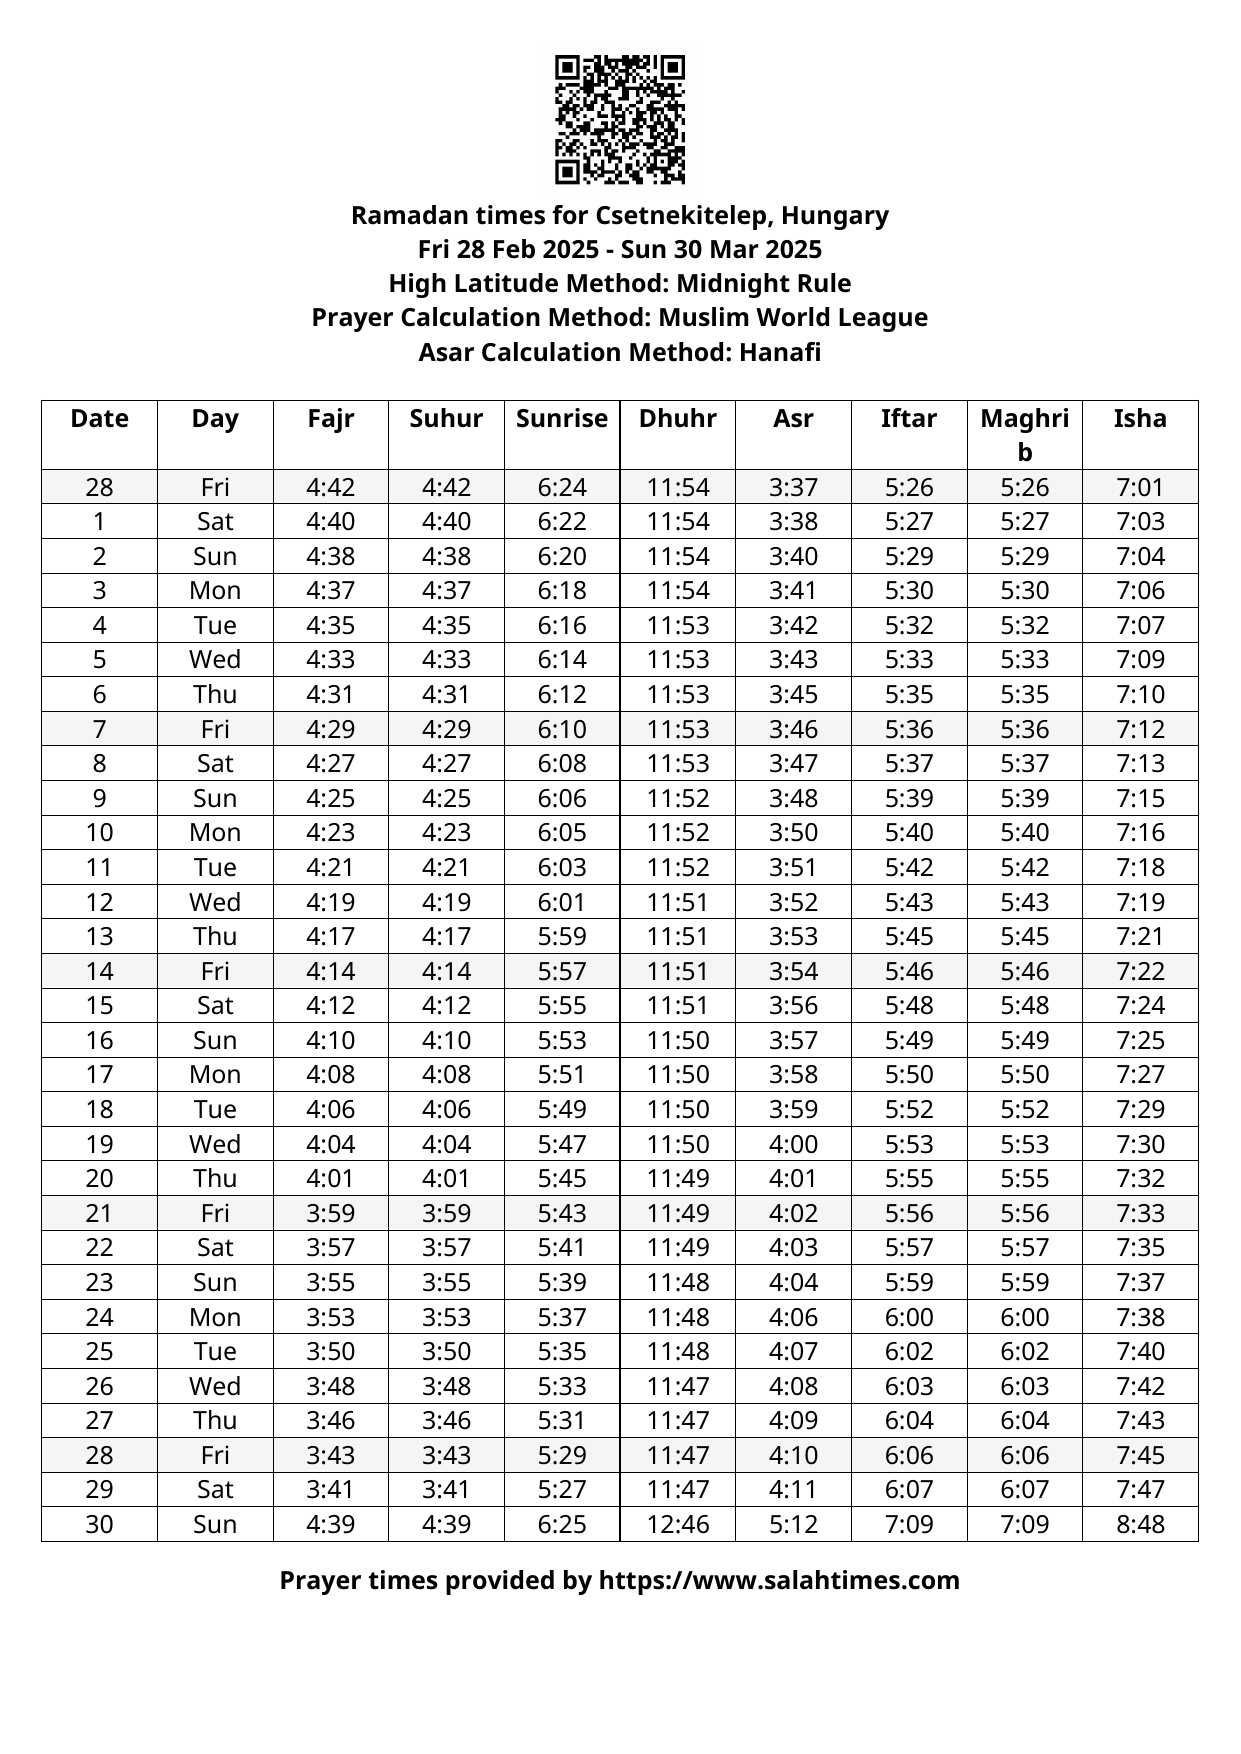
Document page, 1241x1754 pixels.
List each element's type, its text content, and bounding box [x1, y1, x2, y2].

table_cell 7:21 [1083, 919, 1198, 953]
table_cell 5:57 [505, 954, 619, 987]
table_cell 15 [42, 989, 157, 1022]
table_cell 7:47 [1083, 1473, 1198, 1506]
table_cell 4:07 [736, 1334, 851, 1368]
table_cell Wed [158, 643, 273, 676]
table_cell 3:50 [274, 1334, 388, 1368]
table_cell 18 [42, 1092, 157, 1126]
table_cell 6:06 [968, 1438, 1082, 1472]
table_cell 8 [42, 746, 157, 780]
table_cell 3:46 [389, 1404, 504, 1437]
table_cell 5:36 [852, 712, 967, 745]
table_header Asr [736, 401, 851, 469]
table_cell 27 [42, 1404, 157, 1437]
table_cell 3:53 [736, 919, 851, 953]
table_cell 7:12 [1083, 712, 1198, 745]
table_cell Mon [158, 816, 273, 849]
picture [542, 41, 699, 198]
table_cell 11:47 [621, 1404, 735, 1437]
table_cell 4:09 [736, 1404, 851, 1437]
table_cell 5:33 [852, 643, 967, 676]
table_cell 4:27 [274, 746, 388, 780]
table_cell 5:31 [505, 1404, 619, 1437]
table_cell 4:04 [736, 1265, 851, 1299]
table_cell 19 [42, 1127, 157, 1160]
table_cell 5:39 [852, 781, 967, 814]
table_cell 4:14 [389, 954, 504, 987]
table_cell 5:33 [968, 643, 1082, 676]
table_cell 7:29 [1083, 1092, 1198, 1126]
table_cell 3:50 [389, 1334, 504, 1368]
table_cell 11:51 [621, 919, 735, 953]
table_cell 7:01 [1083, 470, 1198, 503]
table_cell 5:42 [968, 850, 1082, 884]
table_cell Tue [158, 850, 273, 884]
table_cell 5:46 [968, 954, 1082, 987]
table_cell 4:08 [736, 1369, 851, 1402]
table_header Maghrib [968, 401, 1082, 469]
table_cell 4:33 [274, 643, 388, 676]
table_cell 7:43 [1083, 1404, 1198, 1437]
table_cell 4:21 [389, 850, 504, 884]
text High Latitude Method: Midnight Rule [42, 266, 1198, 300]
table_cell 4:37 [389, 574, 504, 607]
table_cell 6:18 [505, 574, 619, 607]
table_cell 4:19 [274, 885, 388, 918]
table_cell 3:56 [736, 989, 851, 1022]
table_cell 11:53 [621, 746, 735, 780]
table_cell 11 [42, 850, 157, 884]
table_cell 3:59 [389, 1196, 504, 1229]
table_cell 4:23 [274, 816, 388, 849]
table_cell 6:03 [968, 1369, 1082, 1402]
table_cell 4:11 [736, 1473, 851, 1506]
table_cell 5:30 [852, 574, 967, 607]
table_cell 5:43 [505, 1196, 619, 1229]
table_cell 4:14 [274, 954, 388, 987]
table_cell 5:42 [852, 850, 967, 884]
table_cell 7:32 [1083, 1161, 1198, 1195]
table_cell 3:48 [736, 781, 851, 814]
table_cell 5:37 [968, 746, 1082, 780]
table_cell 7:04 [1083, 539, 1198, 572]
table_cell 4:31 [274, 677, 388, 711]
table_cell 6:25 [505, 1507, 619, 1541]
table_cell 7:09 [968, 1507, 1082, 1541]
table_cell 11:49 [621, 1231, 735, 1264]
table_cell 4:25 [274, 781, 388, 814]
table_cell 28 [42, 470, 157, 503]
table_cell 4:29 [274, 712, 388, 745]
table_cell 6:02 [968, 1334, 1082, 1368]
table_cell 4:17 [274, 919, 388, 953]
table_cell 2 [42, 539, 157, 572]
table_header Dhuhr [621, 401, 735, 469]
table_cell 4:06 [736, 1300, 851, 1333]
table_header Day [158, 401, 273, 469]
table_cell 6:04 [968, 1404, 1082, 1437]
table_cell 21 [42, 1196, 157, 1229]
table_cell Mon [158, 1300, 273, 1333]
table_cell 4:04 [274, 1127, 388, 1160]
table_cell 11:51 [621, 954, 735, 987]
table_cell 3:48 [389, 1369, 504, 1402]
table_cell 5:43 [968, 885, 1082, 918]
table_cell 5:27 [968, 504, 1082, 538]
table_cell 6:03 [852, 1369, 967, 1402]
table_cell 6:12 [505, 677, 619, 711]
table_cell 6:05 [505, 816, 619, 849]
table_cell 7:18 [1083, 850, 1198, 884]
table_cell 7:13 [1083, 746, 1198, 780]
table_header Fajr [274, 401, 388, 469]
table_cell 5:50 [968, 1058, 1082, 1091]
table_cell 4:23 [389, 816, 504, 849]
table_cell 5:29 [968, 539, 1082, 572]
table_cell 7:10 [1083, 677, 1198, 711]
text Fri 28 Feb 2025 - Sun 30 Mar 2025 [42, 232, 1198, 266]
table_cell 7:30 [1083, 1127, 1198, 1160]
table_cell 7:33 [1083, 1196, 1198, 1229]
table_cell 5:56 [852, 1196, 967, 1229]
table_cell 10 [42, 816, 157, 849]
table_cell 6:07 [852, 1473, 967, 1506]
table_cell Fri [158, 470, 273, 503]
table_cell 5:57 [852, 1231, 967, 1264]
table_cell 4:39 [389, 1507, 504, 1541]
table_cell Thu [158, 919, 273, 953]
table_cell 5:52 [968, 1092, 1082, 1126]
table_cell 4:00 [736, 1127, 851, 1160]
table_cell 4:38 [274, 539, 388, 572]
table_cell Sun [158, 539, 273, 572]
table_cell 7:09 [852, 1507, 967, 1541]
table_cell 11:47 [621, 1473, 735, 1506]
table_cell 6:02 [852, 1334, 967, 1368]
table_cell 4:01 [274, 1161, 388, 1195]
table_cell Tue [158, 1092, 273, 1126]
table_cell 3:46 [274, 1404, 388, 1437]
table_cell 12 [42, 885, 157, 918]
table_cell 5:37 [852, 746, 967, 780]
table_cell 4:19 [389, 885, 504, 918]
table_cell 11:50 [621, 1058, 735, 1091]
table_cell Fri [158, 954, 273, 987]
table_cell Fri [158, 1196, 273, 1229]
table_cell 11:52 [621, 781, 735, 814]
table_cell 3 [42, 574, 157, 607]
table_cell 6:03 [505, 850, 619, 884]
table_header Suhur [389, 401, 504, 469]
table_cell Wed [158, 1127, 273, 1160]
table_cell 5:29 [852, 539, 967, 572]
text Ramadan times for Csetnekitelep, Hungary [42, 198, 1198, 232]
table_cell 7:22 [1083, 954, 1198, 987]
table_cell 11:52 [621, 816, 735, 849]
table_cell 5:55 [968, 1161, 1082, 1195]
table_cell Mon [158, 574, 273, 607]
table_cell 5:29 [505, 1438, 619, 1472]
table_cell 12:46 [621, 1507, 735, 1541]
table_cell 6:00 [968, 1300, 1082, 1333]
table_cell Thu [158, 1161, 273, 1195]
table_cell 3:43 [389, 1438, 504, 1472]
table_cell 3:53 [274, 1300, 388, 1333]
table_cell Fri [158, 1438, 273, 1472]
table_cell 5:35 [852, 677, 967, 711]
table_cell 3:55 [274, 1265, 388, 1299]
table_cell 3:57 [274, 1231, 388, 1264]
table_cell 5:12 [736, 1507, 851, 1541]
text Prayer times provided by https://www.salahtimes.com [42, 1563, 1198, 1597]
table_cell 5:27 [852, 504, 967, 538]
table_cell Sun [158, 1507, 273, 1541]
table_cell 5:46 [852, 954, 967, 987]
table_cell 4:37 [274, 574, 388, 607]
table_cell 5:53 [968, 1127, 1082, 1160]
table_header Isha [1083, 401, 1198, 469]
table_cell 5:33 [505, 1369, 619, 1402]
table_cell 16 [42, 1023, 157, 1057]
table_cell 5:59 [852, 1265, 967, 1299]
table_cell 3:41 [389, 1473, 504, 1506]
table_header Sunrise [505, 401, 619, 469]
table_cell Sun [158, 1265, 273, 1299]
table_cell 11:49 [621, 1161, 735, 1195]
table_cell 3:41 [736, 574, 851, 607]
table_cell 5:39 [505, 1265, 619, 1299]
table_cell 3:38 [736, 504, 851, 538]
text Asar Calculation Method: Hanafi [42, 334, 1198, 368]
table_cell 5:49 [852, 1023, 967, 1057]
table_cell 5:52 [852, 1092, 967, 1126]
table_cell 14 [42, 954, 157, 987]
text Prayer Calculation Method: Muslim World League [42, 300, 1198, 334]
table_cell 11:50 [621, 1127, 735, 1160]
table_cell 7:37 [1083, 1265, 1198, 1299]
table_cell 5:47 [505, 1127, 619, 1160]
table_cell 5:55 [505, 989, 619, 1022]
table_cell 11:54 [621, 470, 735, 503]
table_cell 5:40 [852, 816, 967, 849]
table_header Iftar [852, 401, 967, 469]
table_cell 11:48 [621, 1334, 735, 1368]
table_cell 5:43 [852, 885, 967, 918]
table_cell 6:14 [505, 643, 619, 676]
table_cell Sun [158, 1023, 273, 1057]
table_cell 17 [42, 1058, 157, 1091]
table_cell 5:45 [505, 1161, 619, 1195]
table_cell 4:40 [274, 504, 388, 538]
table_cell 5:48 [852, 989, 967, 1022]
table_cell 11:53 [621, 712, 735, 745]
table_cell 3:54 [736, 954, 851, 987]
table_cell 25 [42, 1334, 157, 1368]
table_cell 11:53 [621, 677, 735, 711]
table_cell Thu [158, 1404, 273, 1437]
table_cell Wed [158, 885, 273, 918]
table_cell 6:00 [852, 1300, 967, 1333]
table_cell 11:52 [621, 850, 735, 884]
table_cell 30 [42, 1507, 157, 1541]
table_cell 5:32 [968, 608, 1082, 642]
table_cell 4:31 [389, 677, 504, 711]
table_cell 7:27 [1083, 1058, 1198, 1091]
table_cell 5:49 [968, 1023, 1082, 1057]
table_cell 23 [42, 1265, 157, 1299]
table_cell 4:42 [389, 470, 504, 503]
table_cell 6:06 [505, 781, 619, 814]
table_cell Thu [158, 677, 273, 711]
table_cell 7:45 [1083, 1438, 1198, 1472]
table_cell 5:48 [968, 989, 1082, 1022]
table_cell 11:51 [621, 885, 735, 918]
table_cell Mon [158, 1058, 273, 1091]
table_cell 13 [42, 919, 157, 953]
table_cell 4:03 [736, 1231, 851, 1264]
table_cell 7:42 [1083, 1369, 1198, 1402]
table_cell Tue [158, 608, 273, 642]
table_cell 4:40 [389, 504, 504, 538]
table_cell 11:50 [621, 1023, 735, 1057]
table_cell 5:27 [505, 1473, 619, 1506]
table_cell 4:08 [389, 1058, 504, 1091]
table_cell 3:53 [389, 1300, 504, 1333]
table_cell 11:54 [621, 574, 735, 607]
table_cell 1 [42, 504, 157, 538]
table_cell 7:07 [1083, 608, 1198, 642]
table_cell 5:59 [968, 1265, 1082, 1299]
table_cell 7:09 [1083, 643, 1198, 676]
table_cell 5:56 [968, 1196, 1082, 1229]
table_cell 5:32 [852, 608, 967, 642]
table_cell 6:08 [505, 746, 619, 780]
table_cell 6:01 [505, 885, 619, 918]
table_cell 11:48 [621, 1265, 735, 1299]
table_cell 7:03 [1083, 504, 1198, 538]
table_cell 8:48 [1083, 1507, 1198, 1541]
table_cell 28 [42, 1438, 157, 1472]
table_cell 6:06 [852, 1438, 967, 1472]
table_cell 3:57 [736, 1023, 851, 1057]
table_cell 5:57 [968, 1231, 1082, 1264]
table_cell 3:59 [736, 1092, 851, 1126]
table_cell 6:20 [505, 539, 619, 572]
table_cell Sat [158, 1231, 273, 1264]
table_cell 3:42 [736, 608, 851, 642]
table_cell Wed [158, 1369, 273, 1402]
table_cell 4:12 [274, 989, 388, 1022]
table_cell 5:37 [505, 1300, 619, 1333]
table_cell 7:16 [1083, 816, 1198, 849]
table_cell 4:25 [389, 781, 504, 814]
table_cell 4:21 [274, 850, 388, 884]
table_cell 3:43 [274, 1438, 388, 1472]
table_cell 5:36 [968, 712, 1082, 745]
table_cell 3:43 [736, 643, 851, 676]
table_cell 3:55 [389, 1265, 504, 1299]
table_cell Tue [158, 1334, 273, 1368]
table_header Date [42, 401, 157, 469]
table_cell 4:39 [274, 1507, 388, 1541]
table_cell 7 [42, 712, 157, 745]
table_cell 3:58 [736, 1058, 851, 1091]
table_cell 4:02 [736, 1196, 851, 1229]
table_cell 3:57 [389, 1231, 504, 1264]
table_cell 5:40 [968, 816, 1082, 849]
table_cell 5:41 [505, 1231, 619, 1264]
table_cell 5:53 [852, 1127, 967, 1160]
table_cell 4:42 [274, 470, 388, 503]
table_cell 3:41 [274, 1473, 388, 1506]
table_cell 3:47 [736, 746, 851, 780]
table_cell 9 [42, 781, 157, 814]
table_cell 7:25 [1083, 1023, 1198, 1057]
table_cell 6:24 [505, 470, 619, 503]
table_cell 5:35 [968, 677, 1082, 711]
table_cell 3:52 [736, 885, 851, 918]
table_cell 5:26 [852, 470, 967, 503]
table_cell 29 [42, 1473, 157, 1506]
table_cell 5:55 [852, 1161, 967, 1195]
table_cell 3:45 [736, 677, 851, 711]
table_cell 6:07 [968, 1473, 1082, 1506]
table_cell 11:54 [621, 539, 735, 572]
table_cell 5:59 [505, 919, 619, 953]
table_cell 4:06 [389, 1092, 504, 1126]
table_cell 11:49 [621, 1196, 735, 1229]
table_cell 4:27 [389, 746, 504, 780]
table_cell 5:49 [505, 1092, 619, 1126]
table_cell 5:53 [505, 1023, 619, 1057]
table_cell 26 [42, 1369, 157, 1402]
table_cell 3:40 [736, 539, 851, 572]
table_cell 11:50 [621, 1092, 735, 1126]
table_cell 11:47 [621, 1369, 735, 1402]
table_cell 7:38 [1083, 1300, 1198, 1333]
table_cell 4:38 [389, 539, 504, 572]
table_cell 11:54 [621, 504, 735, 538]
table_cell 3:37 [736, 470, 851, 503]
table_cell 4:08 [274, 1058, 388, 1091]
table_cell 4:10 [736, 1438, 851, 1472]
table_cell Sat [158, 989, 273, 1022]
table_cell Sat [158, 746, 273, 780]
table_cell 11:51 [621, 989, 735, 1022]
table_cell 6:22 [505, 504, 619, 538]
table_cell 4:06 [274, 1092, 388, 1126]
table_cell 4:33 [389, 643, 504, 676]
table_cell 4:35 [389, 608, 504, 642]
table_cell 4:01 [736, 1161, 851, 1195]
table_cell 5:45 [968, 919, 1082, 953]
table_cell 7:35 [1083, 1231, 1198, 1264]
table_cell 3:51 [736, 850, 851, 884]
table_cell 11:47 [621, 1438, 735, 1472]
table_cell 5 [42, 643, 157, 676]
table_cell 4:10 [274, 1023, 388, 1057]
table_cell Sun [158, 781, 273, 814]
table_cell 7:40 [1083, 1334, 1198, 1368]
table_cell 4:29 [389, 712, 504, 745]
table_cell 5:39 [968, 781, 1082, 814]
table_cell Sat [158, 504, 273, 538]
table_cell 3:48 [274, 1369, 388, 1402]
table_cell 4 [42, 608, 157, 642]
table_cell 4:35 [274, 608, 388, 642]
table_cell 20 [42, 1161, 157, 1195]
table_cell 5:35 [505, 1334, 619, 1368]
table_cell 3:50 [736, 816, 851, 849]
table_cell 4:01 [389, 1161, 504, 1195]
table_cell 5:26 [968, 470, 1082, 503]
table_cell 7:15 [1083, 781, 1198, 814]
table_cell 6:16 [505, 608, 619, 642]
table_cell 22 [42, 1231, 157, 1264]
table_cell 3:46 [736, 712, 851, 745]
table_cell 6:04 [852, 1404, 967, 1437]
table_cell 6 [42, 677, 157, 711]
table_cell 7:19 [1083, 885, 1198, 918]
table_cell 4:10 [389, 1023, 504, 1057]
table_cell 6:10 [505, 712, 619, 745]
table_cell 11:48 [621, 1300, 735, 1333]
table_cell 5:30 [968, 574, 1082, 607]
table_cell 7:06 [1083, 574, 1198, 607]
table_cell 4:12 [389, 989, 504, 1022]
table_cell 5:50 [852, 1058, 967, 1091]
table_cell 5:45 [852, 919, 967, 953]
table_cell 4:04 [389, 1127, 504, 1160]
table_cell 5:51 [505, 1058, 619, 1091]
table_cell 3:59 [274, 1196, 388, 1229]
table_cell 7:24 [1083, 989, 1198, 1022]
table_cell 4:17 [389, 919, 504, 953]
table_cell Fri [158, 712, 273, 745]
table_cell Sat [158, 1473, 273, 1506]
table_cell 24 [42, 1300, 157, 1333]
table_cell 11:53 [621, 608, 735, 642]
table_cell 11:53 [621, 643, 735, 676]
